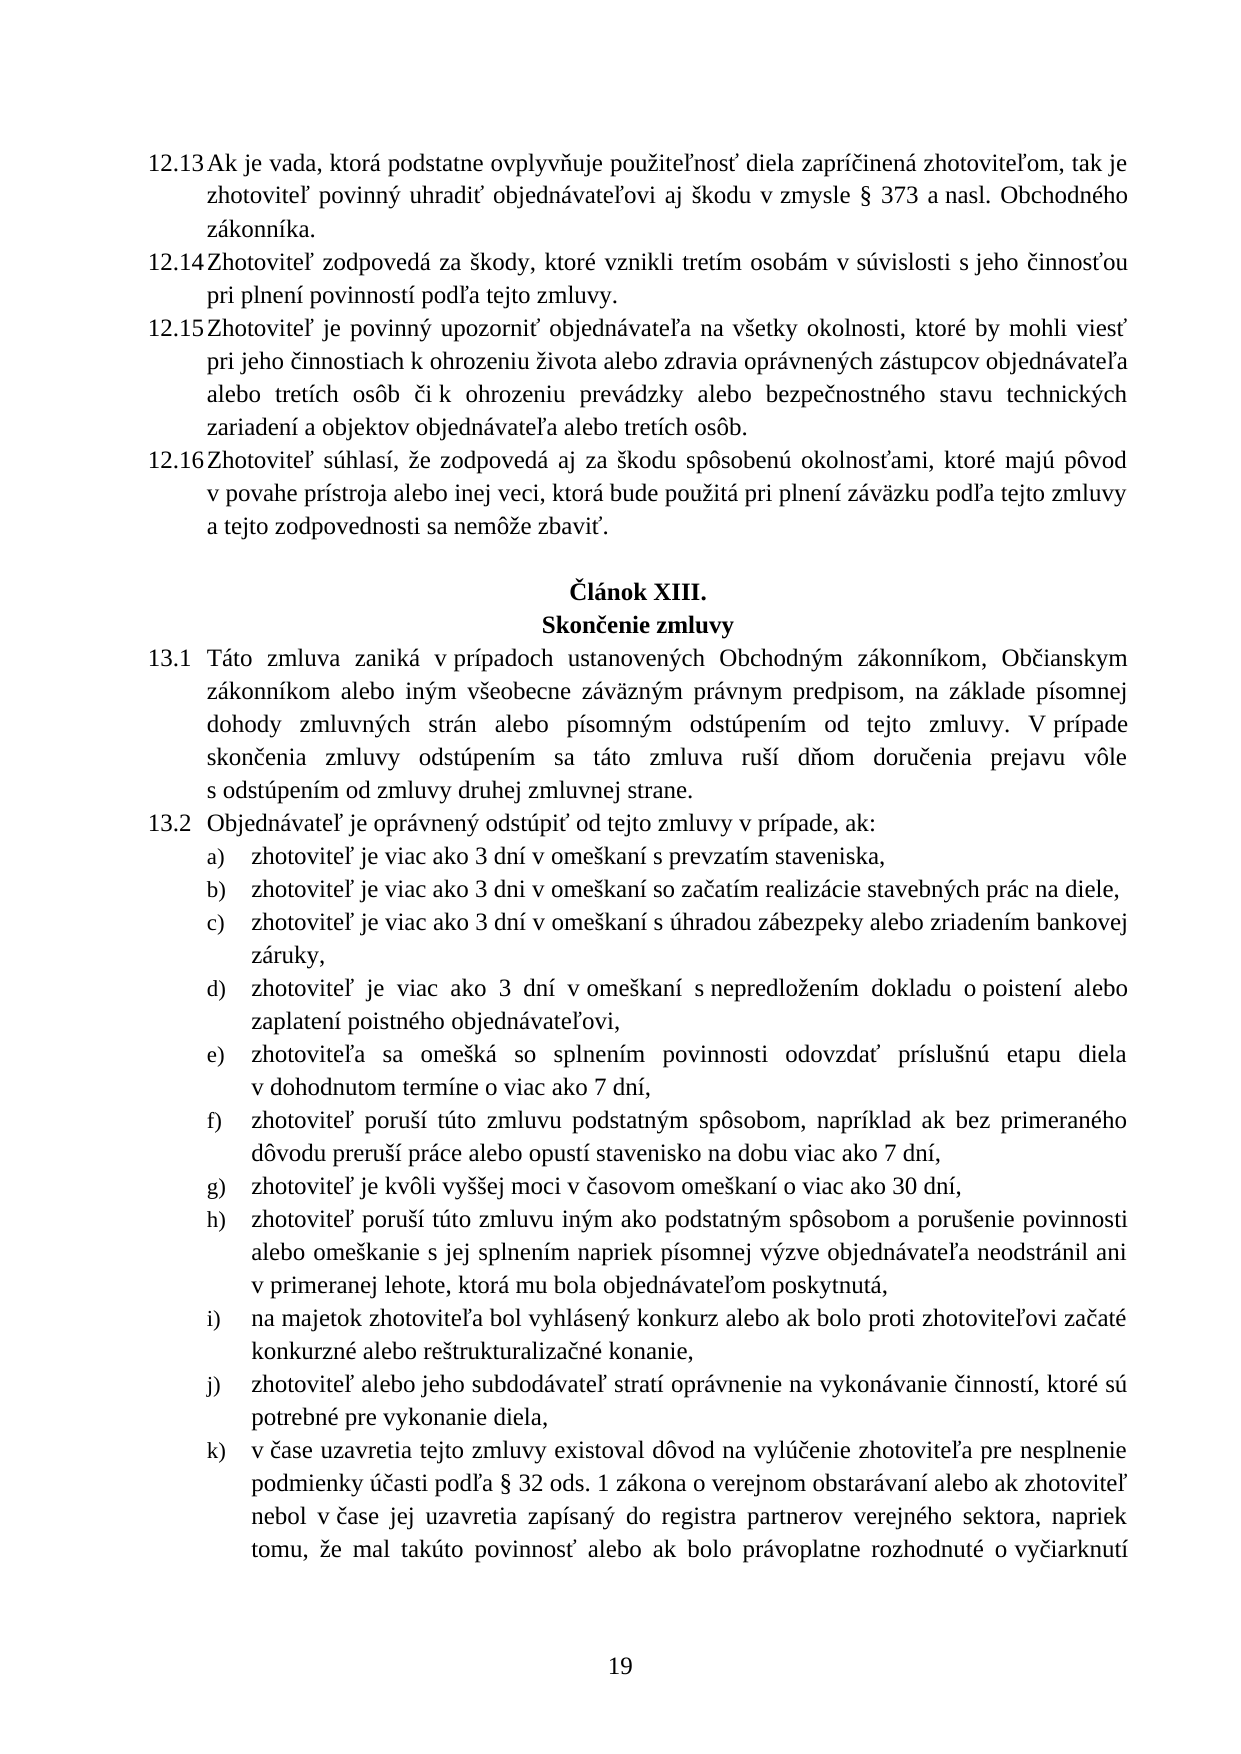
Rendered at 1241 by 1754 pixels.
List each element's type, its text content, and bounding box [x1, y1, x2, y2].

list zhotoviteľ poruší túto zmluvu podstatným spôsobom, napríklad ak bez primeraného dôvodu preruší práce alebo opustí stavenisko na dobu viac ako 7 dní, [207, 1105, 1128, 1167]
list zhotoviteľ je viac ako 3 dni v omeškaní so začatím realizácie stavebných prác na diele, [207, 874, 1128, 903]
list zhotoviteľa sa omešká so splnením povinnosti odovzdať príslušnú etapu diela v dohodnutom termíne o viac ako 7 dní, [207, 1039, 1128, 1101]
list zhotoviteľ je viac ako 3 dní v omeškaní s prevzatím staveniska, [207, 841, 1128, 870]
list zhotoviteľ je viac ako 3 dní v omeškaní s nepredložením dokladu o poistení alebo zaplatení poistného objednávateľovi, [207, 973, 1128, 1035]
list Táto zmluva zaniká v prípadoch ustanovených Obchodným zákonníkom, Občianskym zákonníkom alebo iným všeobecne záväzným právnym predpisom, na základe písomnej dohody zmluvných strán alebo písomným odstúpením od tejto zmluvy. V prípade skončenia zmluvy odstúpením sa táto zmluva ruší dňom doručenia prejavu vôle s odstúpením od zmluvy druhej zmluvnej strane. [148, 643, 1128, 804]
list zhotoviteľ je kvôli vyššej moci v časovom omeškaní o viac ako 30 dní, [207, 1171, 1128, 1200]
list Ak je vada, ktorá podstatne ovplyvňuje použiteľnosť diela zapríčinená zhotoviteľom, tak je zhotoviteľ povinný uhradiť objednávateľovi aj škodu v zmysle § 373 a nasl. Obchodného zákonníka. [148, 148, 1128, 242]
list Objednávateľ je oprávnený odstúpiť od tejto zmluvy v prípade, ak: [148, 808, 1128, 837]
list zhotoviteľ alebo jeho subdodávateľ stratí oprávnenie na vykonávanie činností, ktoré sú potrebné pre vykonanie diela, [207, 1369, 1128, 1431]
list Zhotoviteľ súhlasí, že zodpovedá aj za škodu spôsobenú okolnosťami, ktoré majú pôvod v povahe prístroja alebo inej veci, ktorá bude použitá pri plnení záväzku podľa tejto zmluvy a tejto zodpovednosti sa nemôže zbaviť. [148, 445, 1128, 539]
text Skončenie zmluvy [148, 610, 1128, 639]
list Zhotoviteľ je povinný upozorniť objednávateľa na všetky okolnosti, ktoré by mohli viesť pri jeho činnostiach k ohrozeniu života alebo zdravia oprávnených zástupcov objednávateľa alebo tretích osôb či k ohrozeniu prevádzky alebo bezpečnostného stavu technických zariadení a objektov objednávateľa alebo tretích osôb. [148, 313, 1128, 441]
list zhotoviteľ poruší túto zmluvu iným ako podstatným spôsobom a porušenie povinnosti alebo omeškanie s jej splnením napriek písomnej výzve objednávateľa neodstránil ani v primeranej lehote, ktorá mu bola objednávateľom poskytnutá, [207, 1204, 1128, 1299]
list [207, 1435, 1128, 1563]
list na majetok zhotoviteľa bol vyhlásený konkurz alebo ak bolo proti zhotoviteľovi začaté konkurzné alebo reštrukturalizačné konanie, [207, 1303, 1128, 1365]
list Zhotoviteľ zodpovedá za škody, ktoré vznikli tretím osobám v súvislosti s jeho činnosťou pri plnení povinností podľa tejto zmluvy. [148, 247, 1128, 308]
list zhotoviteľ je viac ako 3 dní v omeškaní s úhradou zábezpeky alebo zriadením bankovej záruky, [207, 907, 1128, 969]
text Článok XIII. [148, 577, 1128, 606]
